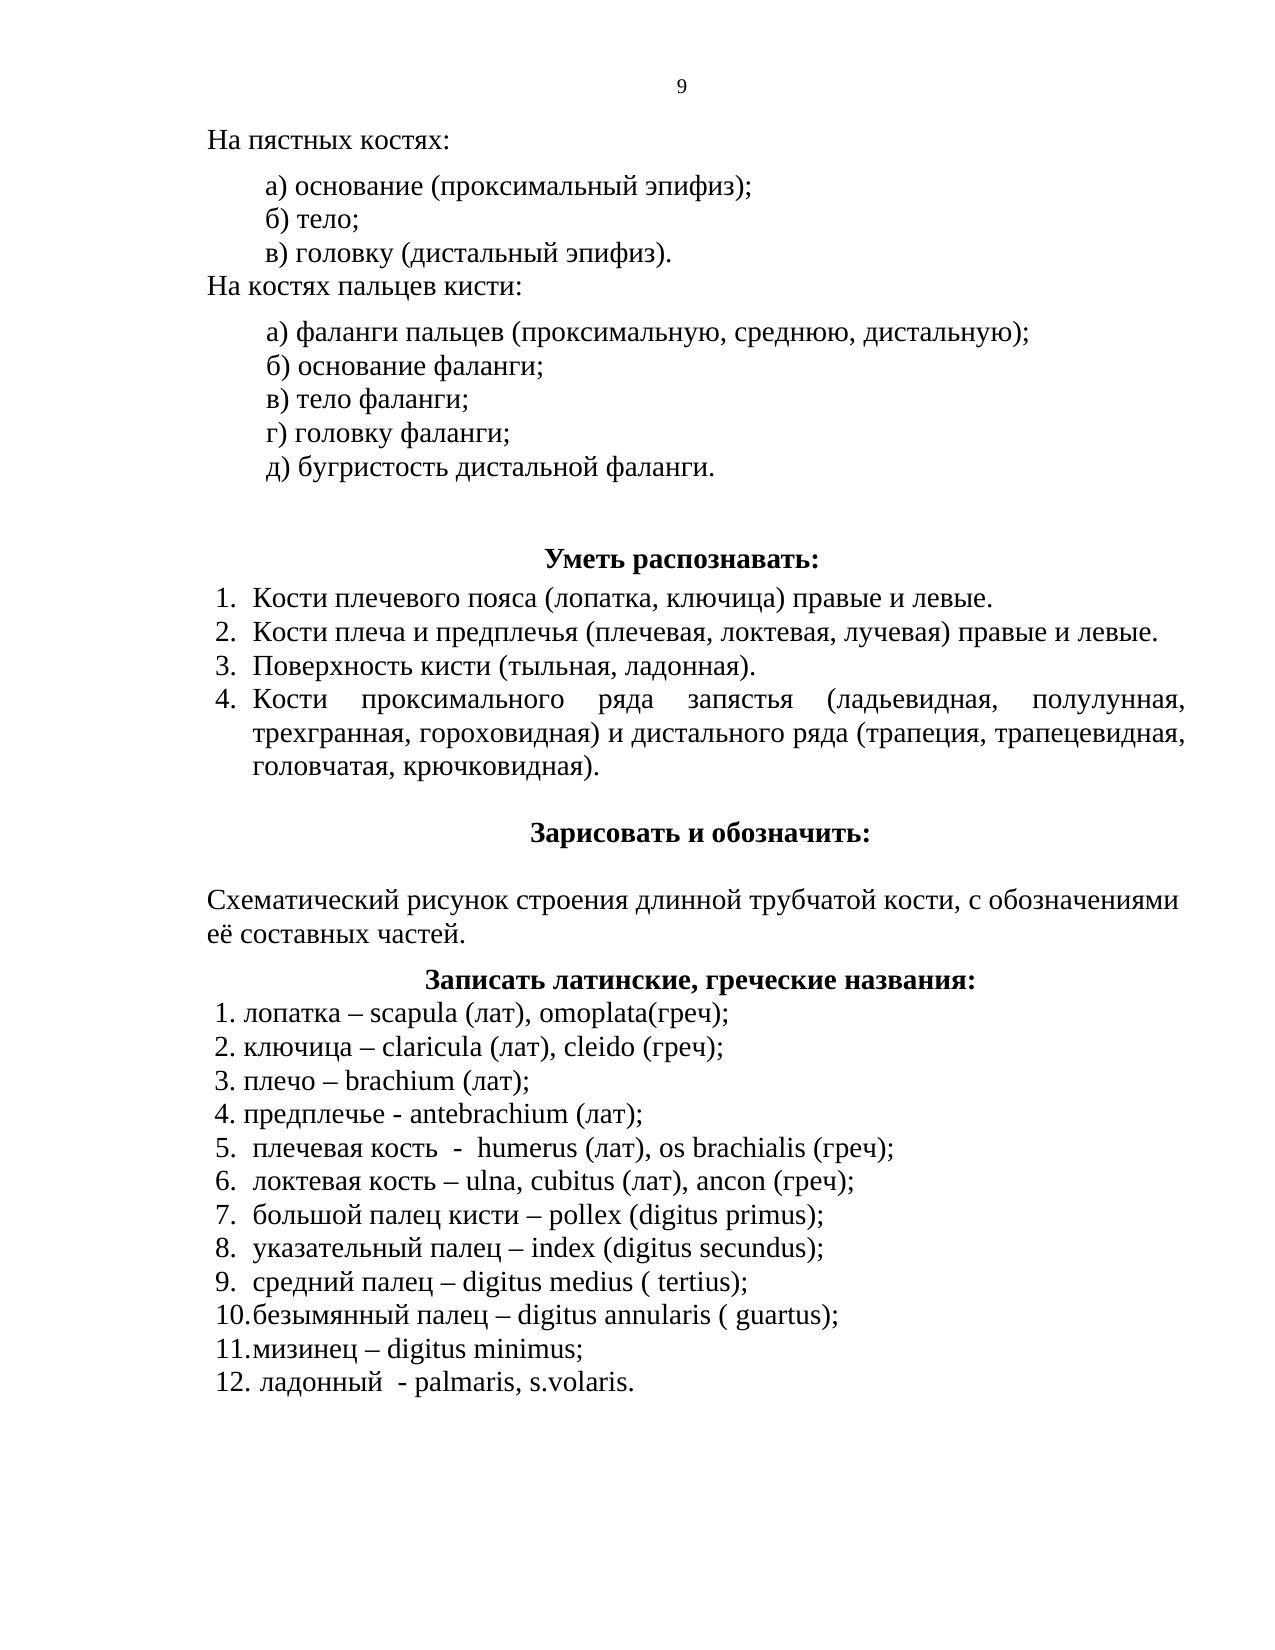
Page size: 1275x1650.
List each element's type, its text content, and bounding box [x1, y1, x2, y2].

text Записать латинские, греческие названия: [215, 962, 1186, 996]
text б) тело; [177, 201, 1186, 235]
text 3. плечо – brachium (лат); [207, 1063, 1186, 1096]
list большой палец кисти – pollex (digitus primus); [215, 1197, 1186, 1230]
list Кости плеча и предплечья (плечевая, локтевая, лучевая) правые и левые. [215, 614, 1186, 648]
text 4. предплечье - antebrachium (лат); [207, 1096, 1186, 1130]
list Кости плечевого пояса (лопатка, ключица) правые и левые. [215, 581, 1186, 614]
list Кости проксимального ряда запястья (ладьевидная, полулунная, трехгранная, гороховидная) и дистального ряда (трапеция, трапецевидная, головчатая, крючковидная). [215, 681, 1186, 782]
list указательный палец – index (digitus secundus); [215, 1230, 1186, 1264]
list безымянный палец – digitus annularis ( guartus); [215, 1297, 1186, 1331]
text г) головку фаланги; [215, 415, 1186, 449]
text Уметь распознавать: [177, 541, 1186, 574]
text а) основание (проксимальный эпифиз); [177, 168, 1186, 201]
text б) основание фаланги; [215, 348, 1186, 382]
text в) головку (дистальный эпифиз). [177, 235, 1186, 268]
text в) тело фаланги; [215, 382, 1186, 415]
text Зарисовать и обозначить: [215, 815, 1186, 849]
list ладонный - palmaris, s.volaris. [215, 1364, 1186, 1398]
text д) бугристость дистальной фаланги. [215, 449, 1186, 482]
text а) фаланги пальцев (проксимальную, среднюю, дистальную); [215, 314, 1186, 348]
list мизинец – digitus minimus; [215, 1331, 1186, 1364]
list плечевая кость - humerus (лат), os brachialis (греч); [215, 1130, 1186, 1163]
text 1. лопатка – scapula (лат), omoplata(греч); [207, 996, 1186, 1029]
text Схематический рисунок строения длинной трубчатой кости, с обозначениями её составных частей. [207, 882, 1186, 949]
list локтевая кость – ulna, cubitus (лат), ancon (греч); [215, 1163, 1186, 1197]
list средний палец – digitus medius ( tertius); [215, 1264, 1186, 1297]
text На пястных костях: [207, 122, 1186, 155]
list Поверхность кисти (тыльная, ладонная). [215, 648, 1186, 681]
text 2. ключица – claricula (лат), cleido (греч); [207, 1029, 1186, 1063]
text На костях пальцев кисти: [207, 268, 1186, 302]
